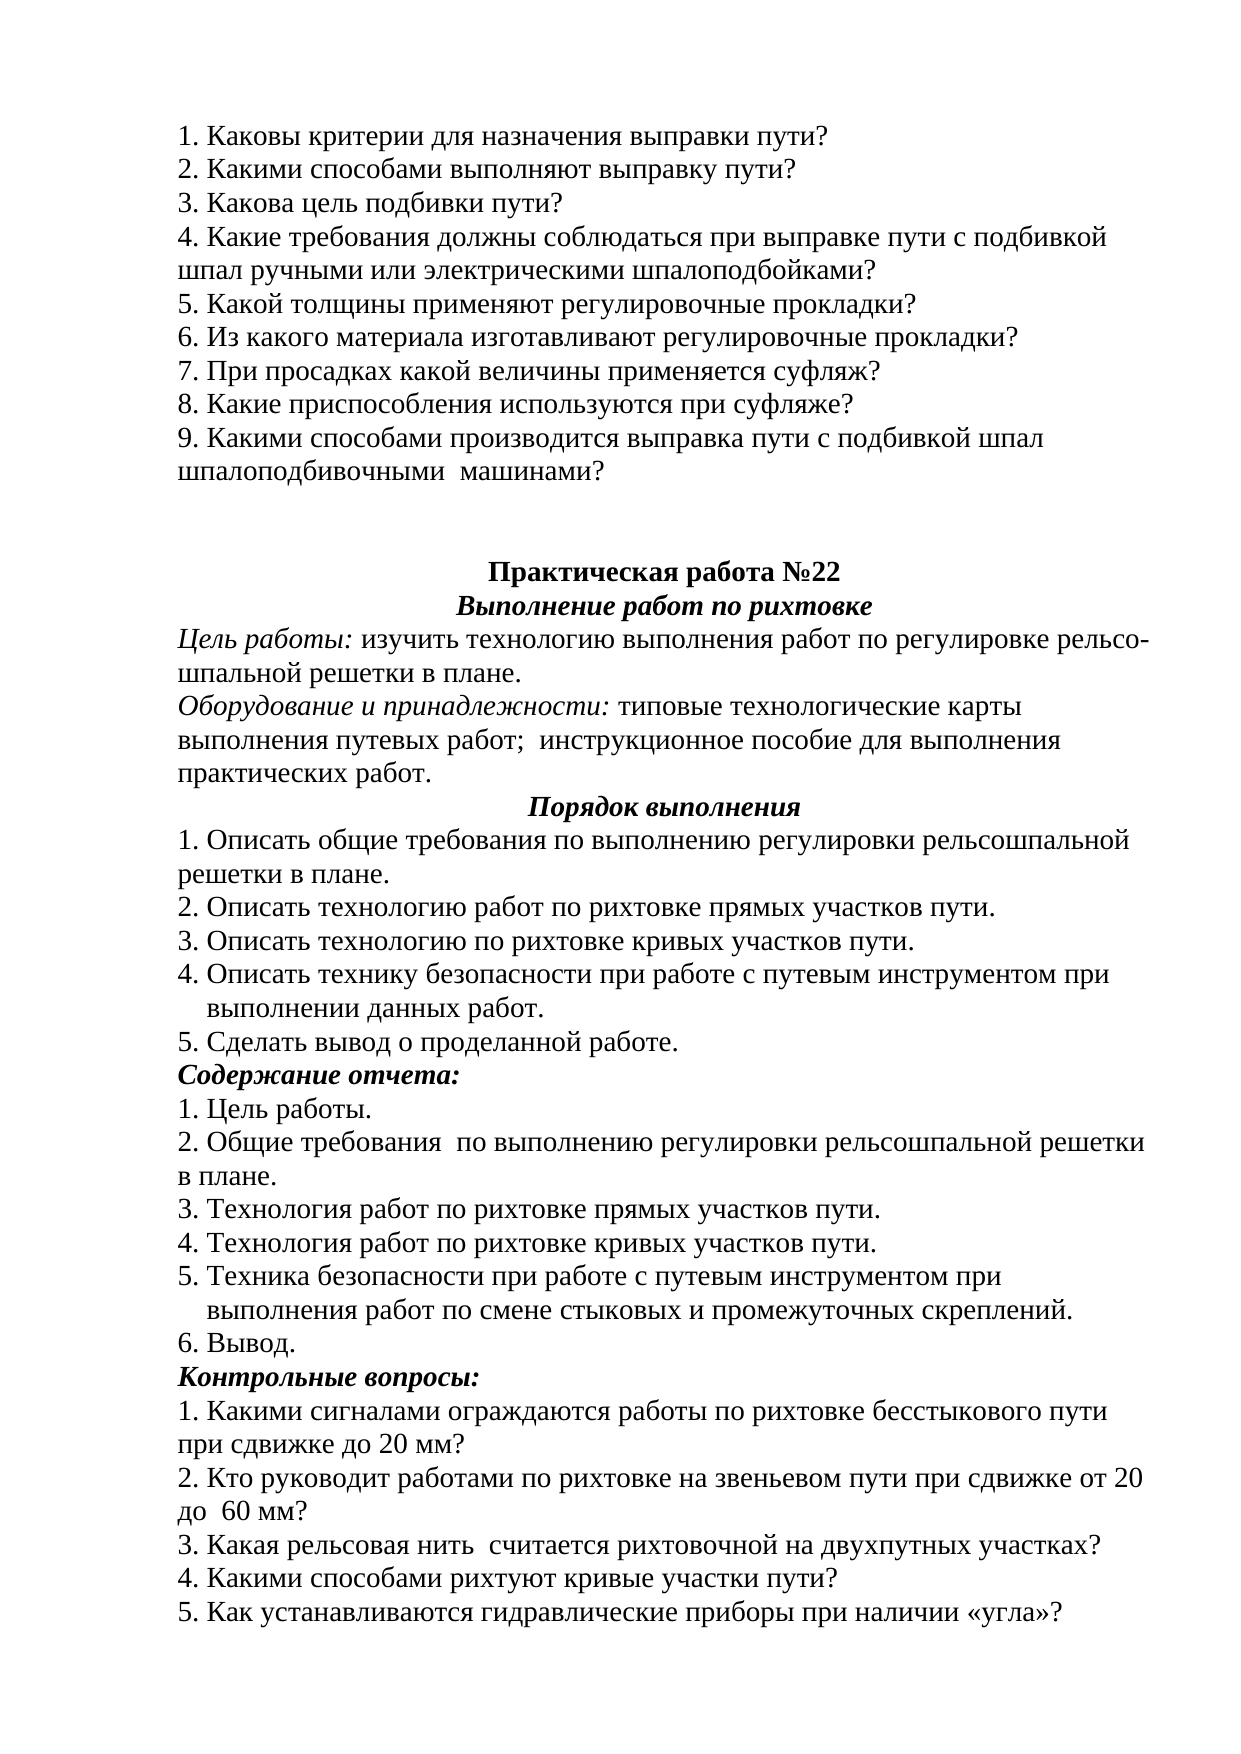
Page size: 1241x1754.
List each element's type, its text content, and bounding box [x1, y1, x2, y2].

text 3. Какова цель подбивки пути? [177, 185, 1152, 219]
text 1. Каковы критерии для назначения выправки пути? [177, 118, 1152, 152]
text 3. Описать технологию по рихтовке кривых участков пути. [177, 923, 1152, 957]
text 1. Описать общие требования по выполнению регулировки рельсошпальной решетки в плане. [177, 822, 1152, 889]
text 2. Общие требования по выполнению регулировки рельсошпальной решетки в плане. [177, 1124, 1152, 1191]
text 4. Какими способами рихтуют кривые участки пути? [177, 1560, 1152, 1594]
text Содержание отчета: [177, 1057, 1152, 1091]
text 5. Какой толщины применяют регулировочные прокладки? [177, 286, 1152, 319]
text 3. Технология работ по рихтовке прямых участков пути. [177, 1191, 1152, 1225]
text Оборудование и принадлежности: типовые технологические карты выполнения путевых работ; инструкционное пособие для выполнения практических работ. [177, 688, 1152, 789]
text 1. Цель работы. [177, 1091, 1152, 1124]
text 5. Сделать вывод о проделанной работе. [177, 1024, 1152, 1057]
text 1. Какими сигналами ограждаются работы по рихтовке бесстыкового пути при сдвижке до 20 мм? [177, 1393, 1152, 1460]
text 2. Кто руководит работами по рихтовке на звеньевом пути при сдвижке от 20 до ? [177, 1460, 1152, 1527]
text 2. Описать технологию работ по рихтовке прямых участков пути. [177, 889, 1152, 923]
text 4. Описать технику безопасности при работе с путевым инструментом при [177, 957, 1152, 990]
text 2. Какими способами выполняют выправку пути? [177, 152, 1152, 185]
text 7. При просадках какой величины применяется суфляж? [177, 353, 1152, 386]
text выполнении данных работ. [177, 990, 1152, 1024]
title Выполнение работ по рихтовке [177, 588, 1152, 621]
text 5. Техника безопасности при работе с путевым инструментом при [177, 1258, 1152, 1292]
text Практическая работа №22 [177, 554, 1152, 588]
text 3. Какая рельсовая нить считается рихтовочной на двухпутных участках? [177, 1527, 1152, 1560]
text Контрольные вопросы: [177, 1359, 1152, 1393]
text 5. Как устанавливаются гидравлические приборы при наличии «угла»? [177, 1594, 1152, 1627]
text 6. Вывод. [177, 1326, 1152, 1359]
text 4. Технология работ по рихтовке кривых участков пути. [177, 1225, 1152, 1258]
text 4. Какие требования должны соблюдаться при выправке пути с подбивкой шпал ручными или электрическими шпалоподбойками? [177, 219, 1152, 286]
text выполнения работ по смене стыковых и промежуточных скреплений. [177, 1292, 1152, 1326]
text Цель работы: изучить технологию выполнения работ по регулировке рельсо-шпальной решетки в плане. [177, 621, 1152, 688]
text 9. Какими способами производится выправка пути с подбивкой шпал шпалоподбивочными машинами? [177, 420, 1152, 487]
text 8. Какие приспособления используются при суфляже? [177, 386, 1152, 420]
text 6. Из какого материала изготавливают регулировочные прокладки? [177, 319, 1152, 353]
text Порядок выполнения [177, 789, 1152, 822]
